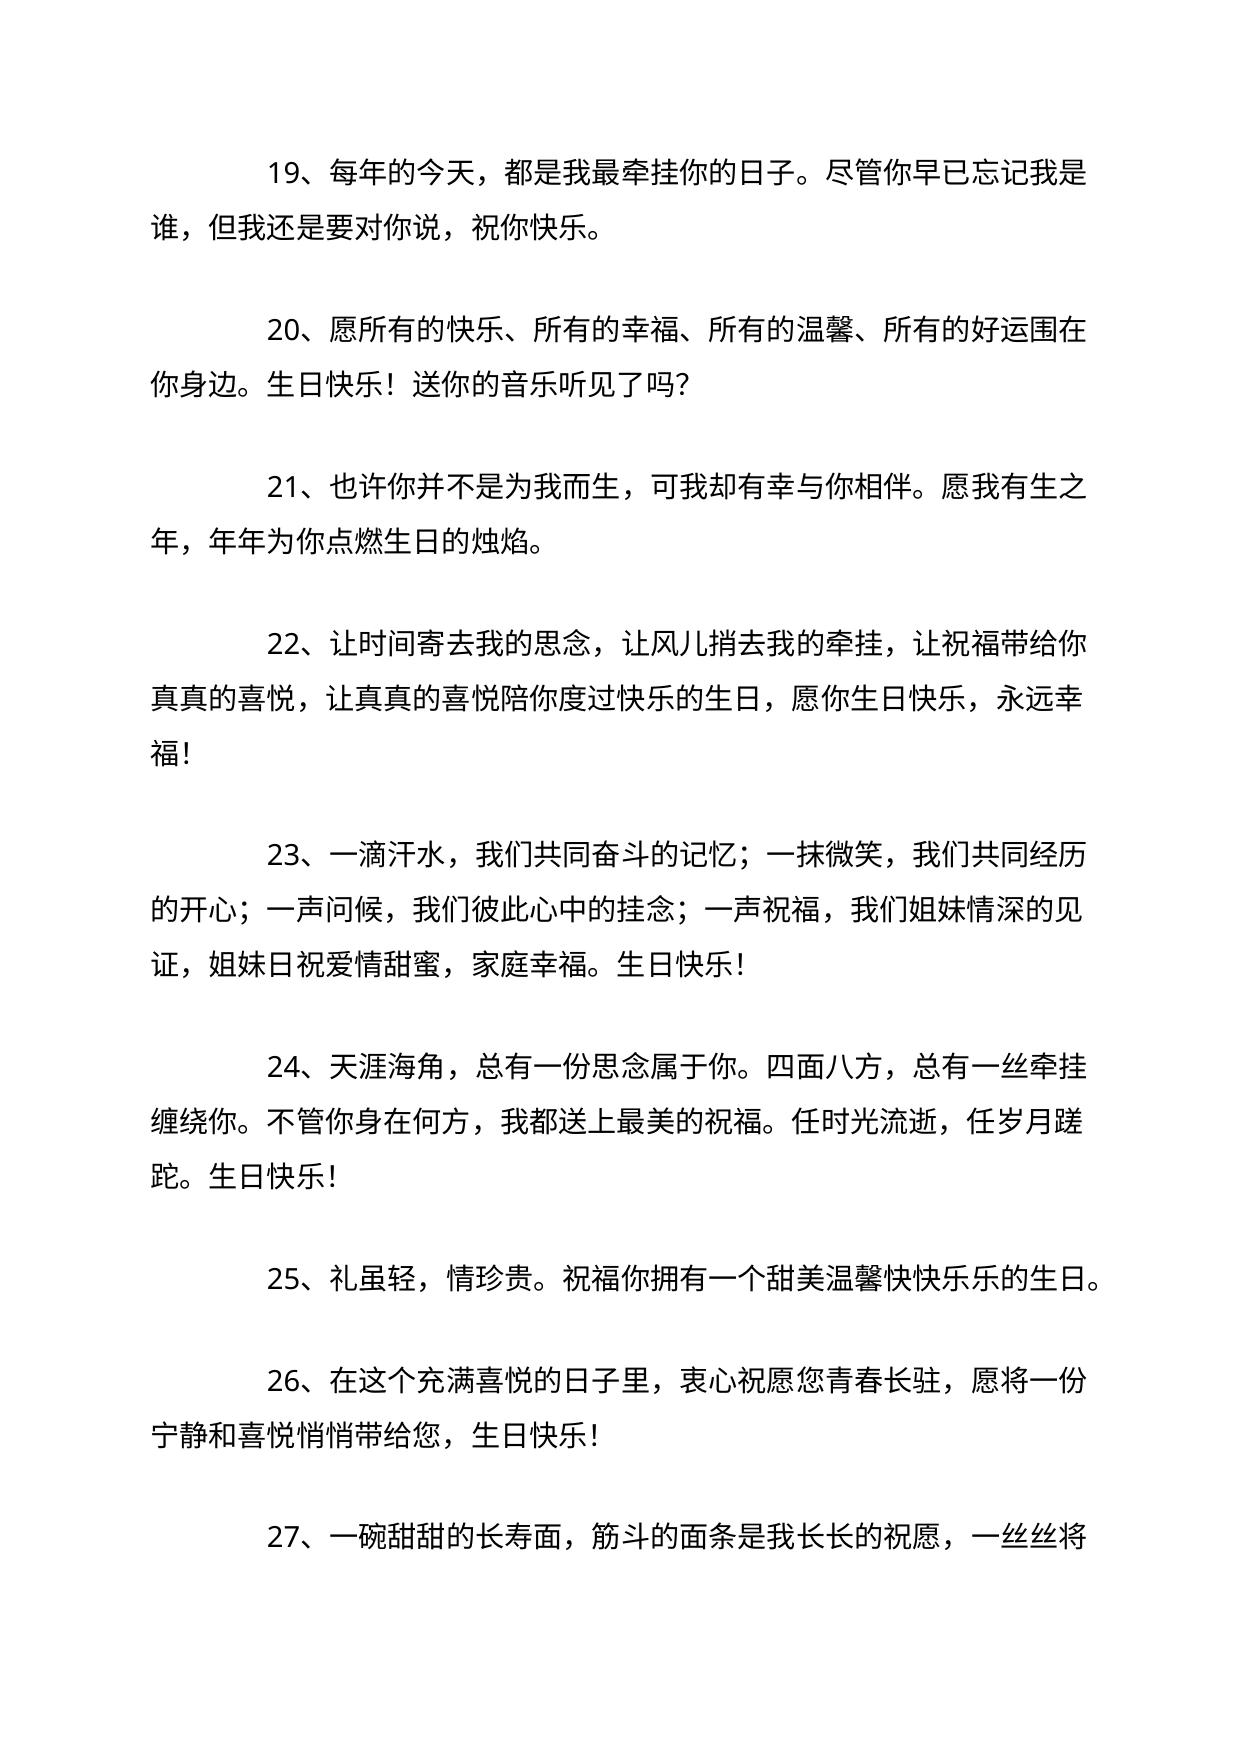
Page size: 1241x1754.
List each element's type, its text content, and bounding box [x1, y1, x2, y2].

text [150, 1514, 1090, 1556]
text 21、也许你并不是为我而生，可我却有幸与你相伴。愿我有生之年，年年为你点燃生日的烛焰。 [150, 463, 1090, 561]
text 20、愿所有的快乐、所有的幸福、所有的温馨、所有的好运围在你身边。生日快乐！送你的音乐听见了吗？ [150, 307, 1090, 404]
text 22、让时间寄去我的思念，让风儿捎去我的牵挂，让祝福带给你真真的喜悦，让真真的喜悦陪你度过快乐的生日，愿你生日快乐，永远幸福！ [150, 620, 1090, 772]
text 26、在这个充满喜悦的日子里，衷心祝愿您青春长驻，愿将一份宁静和喜悦悄悄带给您，生日快乐！ [150, 1357, 1090, 1454]
text 24、天涯海角，总有一份思念属于你。四面八方，总有一丝牵挂缠绕你。不管你身在何方，我都送上最美的祝福。任时光流逝，任岁月蹉跎。生日快乐！ [150, 1044, 1090, 1196]
text 23、一滴汗水，我们共同奋斗的记忆；一抹微笑，我们共同经历的开心；一声问候，我们彼此心中的挂念；一声祝福，我们姐妹情深的见证，姐妹日祝爱情甜蜜，家庭幸福。生日快乐！ [150, 832, 1090, 984]
text 25、礼虽轻，情珍贵。祝福你拥有一个甜美温馨快快乐乐的生日。 [150, 1255, 1090, 1298]
text 19、每年的今天，都是我最牵挂你的日子。尽管你早已忘记我是谁，但我还是要对你说，祝你快乐。 [150, 150, 1090, 247]
